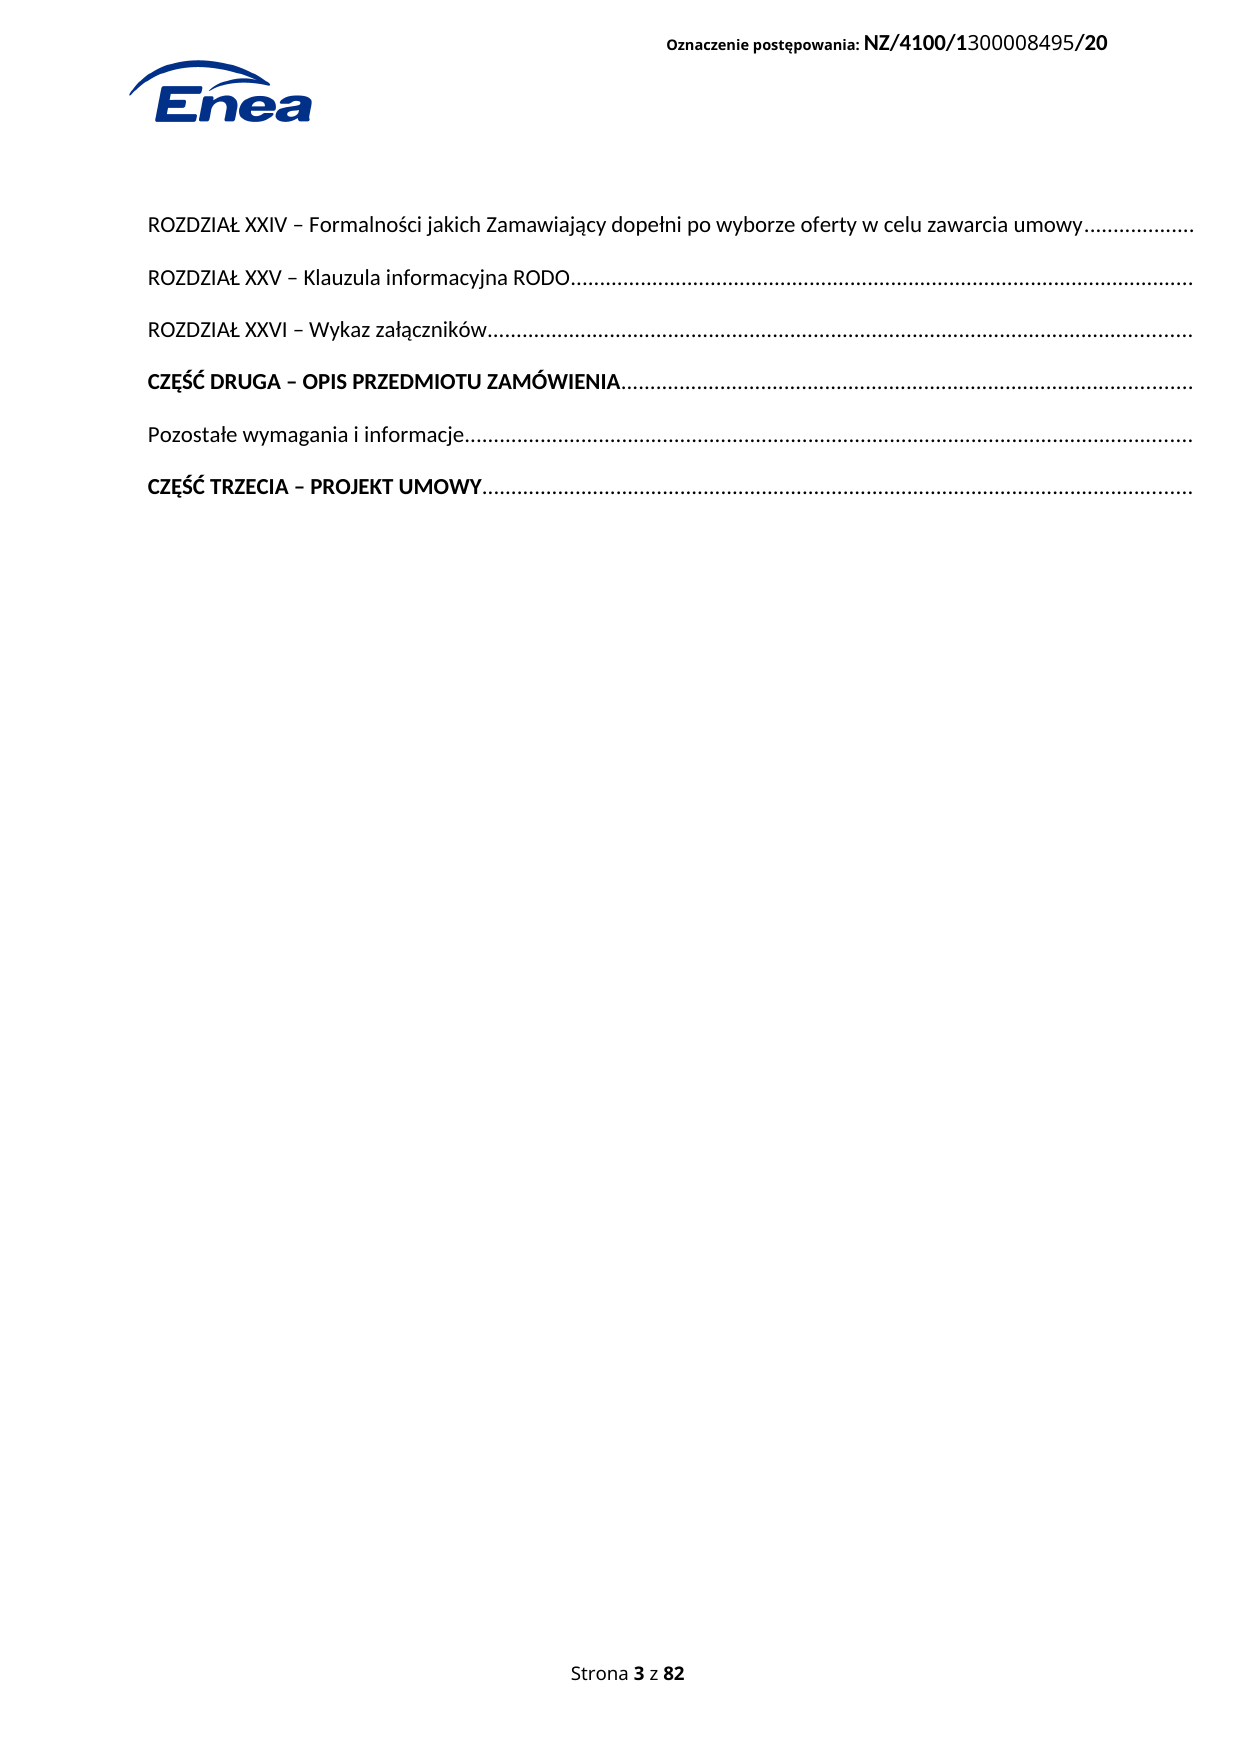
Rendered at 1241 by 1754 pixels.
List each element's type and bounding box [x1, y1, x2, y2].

picture [117, 50, 324, 124]
